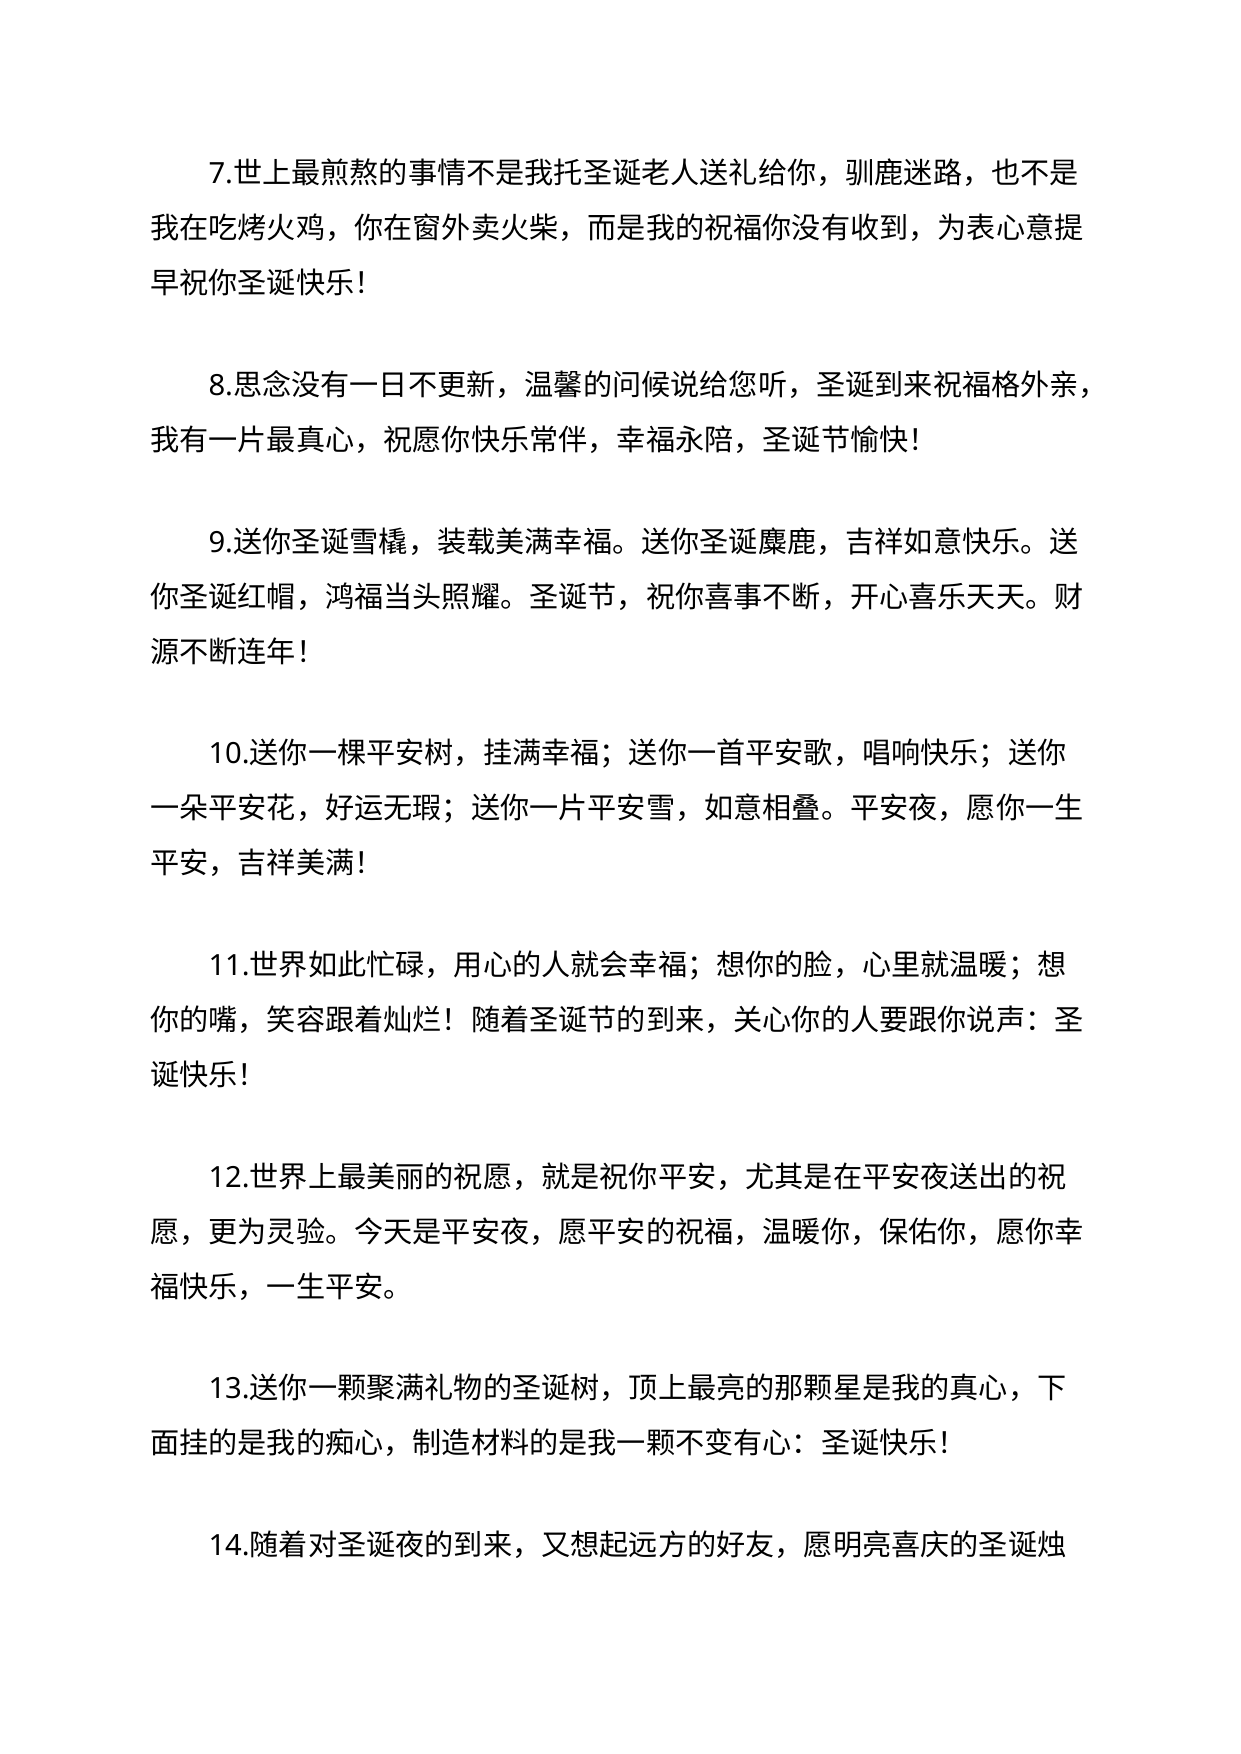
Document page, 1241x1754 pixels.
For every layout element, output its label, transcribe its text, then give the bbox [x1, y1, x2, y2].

text 10.送你一棵平安树，挂满幸福；送你一首平安歌，唱响快乐；送你一朵平安花，好运无瑕；送你一片平安雪，如意相叠。平安夜，愿你一生平安，吉祥美满！ [150, 730, 1090, 882]
text 12.世界上最美丽的祝愿，就是祝你平安，尤其是在平安夜送出的祝愿，更为灵验。今天是平安夜，愿平安的祝福，温暖你，保佑你，愿你幸福快乐，一生平安。 [150, 1153, 1090, 1306]
text 11.世界如此忙碌，用心的人就会幸福；想你的脸，心里就温暖；想你的嘴，笑容跟着灿烂！随着圣诞节的到来，关心你的人要跟你说声：圣诞快乐！ [150, 942, 1090, 1094]
text 9.送你圣诞雪橇，装载美满幸福。送你圣诞麋鹿，吉祥如意快乐。送你圣诞红帽，鸿福当头照耀。圣诞节，祝你喜事不断，开心喜乐天天。财源不断连年！ [150, 518, 1090, 671]
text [150, 1522, 1090, 1564]
text 7.世上最煎熬的事情不是我托圣诞老人送礼给你，驯鹿迷路，也不是我在吃烤火鸡，你在窗外卖火柴，而是我的祝福你没有收到，为表心意提早祝你圣诞快乐！ [150, 150, 1090, 302]
text 13.送你一颗聚满礼物的圣诞树，顶上最亮的那颗星是我的真心，下面挂的是我的痴心，制造材料的是我一颗不变有心：圣诞快乐！ [150, 1365, 1090, 1462]
text 8.思念没有一日不更新，温馨的问候说给您听，圣诞到来祝福格外亲，我有一片最真心，祝愿你快乐常伴，幸福永陪，圣诞节愉快！ [150, 362, 1090, 459]
